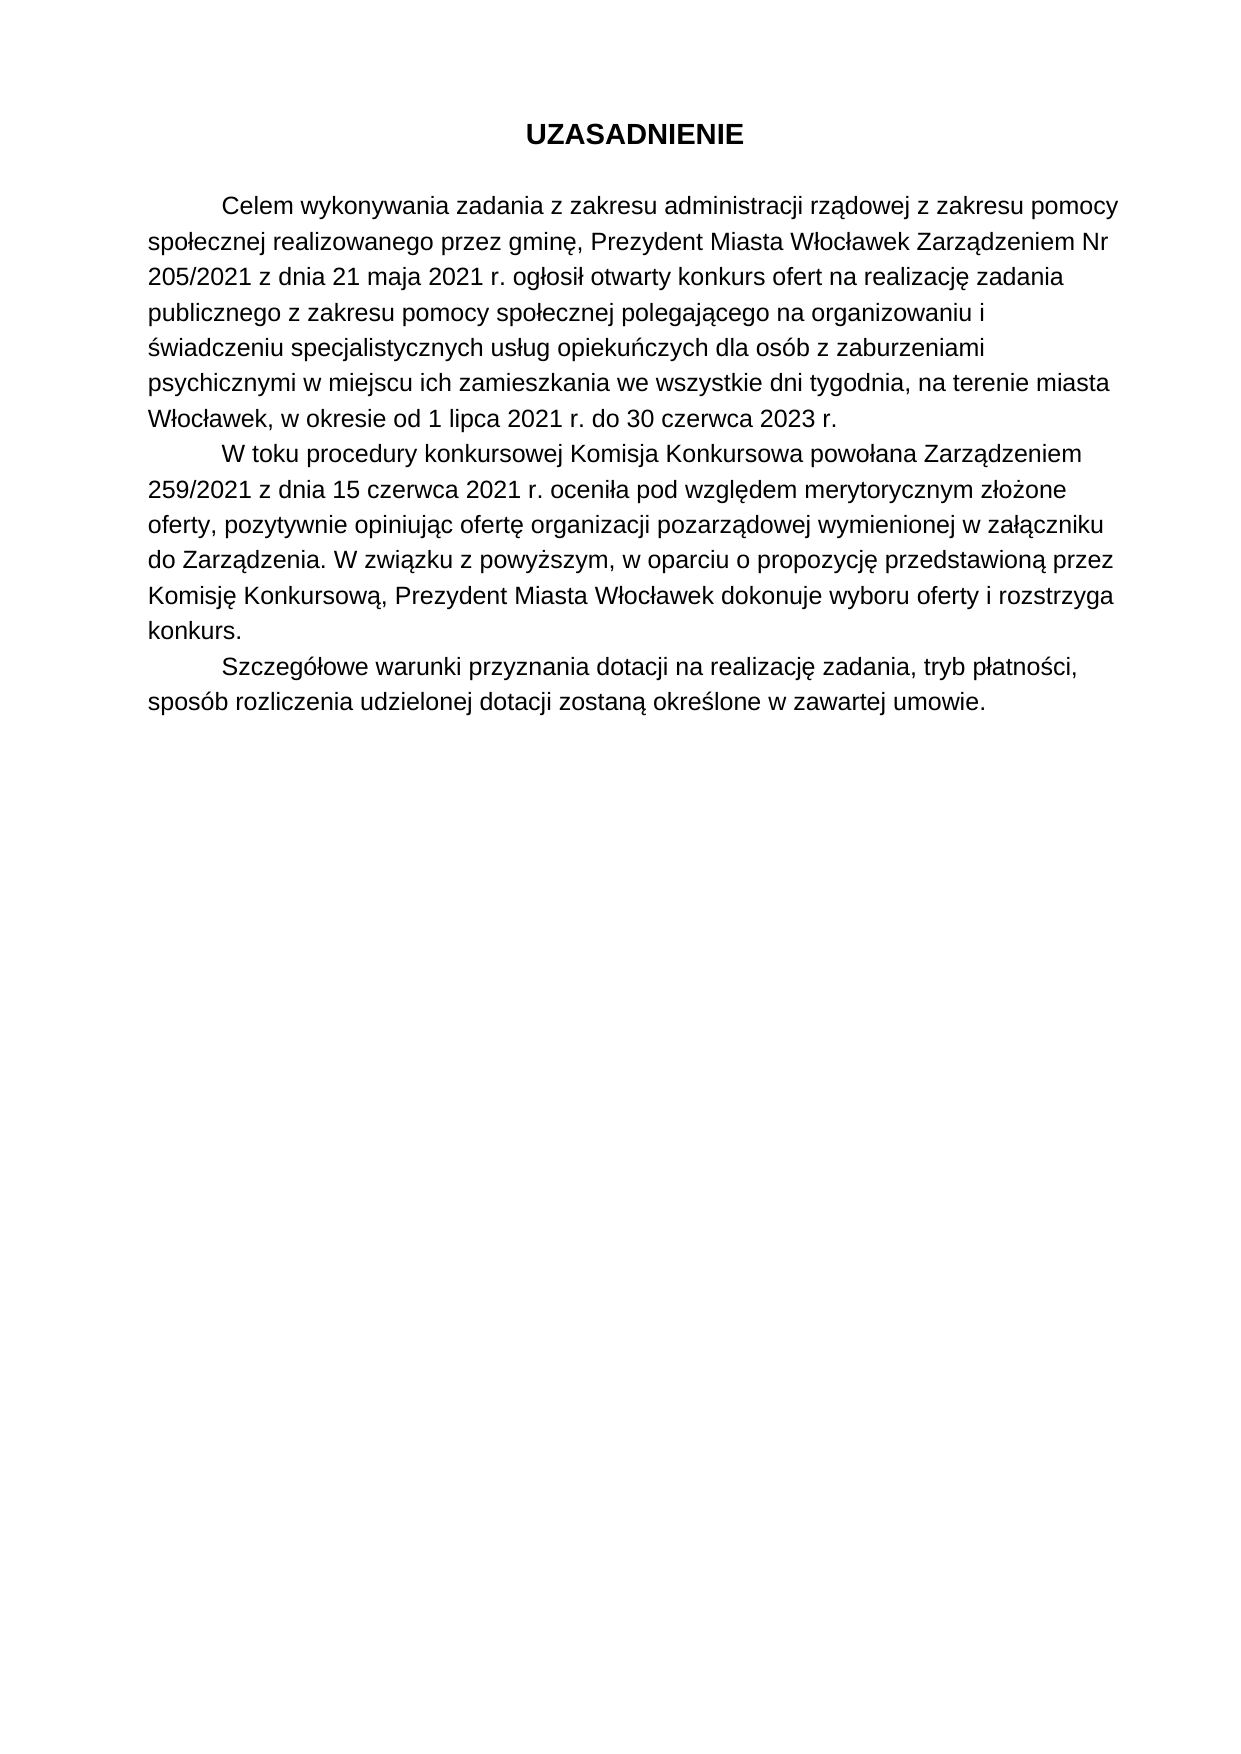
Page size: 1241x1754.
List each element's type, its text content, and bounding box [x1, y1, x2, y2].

text Szczegółowe warunki przyznania dotacji na realizację zadania, tryb płatności, sposób rozliczenia udzielonej dotacji zostaną określone w zawartej umowie. [148, 647, 1122, 718]
text W toku procedury konkursowej Komisja Konkursowa powołana Zarządzeniem 259/2021 z dnia 15 czerwca 2021 r. oceniła pod względem merytorycznym złożone oferty, pozytywnie opiniując ofertę organizacji pozarządowej wymienionej w załączniku do Zarządzenia. W związku z powyższym, w oparciu o propozycję przedstawioną przez Komisję Konkursową, Prezydent Miasta Włocławek dokonuje wyboru oferty i rozstrzyga konkurs. [148, 434, 1122, 647]
text Celem wykonywania zadania z zakresu administracji rządowej z zakresu pomocy społecznej realizowanego przez gminę, Prezydent Miasta Włocławek Zarządzeniem Nr 205/2021 z dnia 21 maja 2021 r. ogłosił otwarty konkurs ofert na realizację zadania publicznego z zakresu pomocy społecznej polegającego na organizowaniu i świadczeniu specjalistycznych usług opiekuńczych dla osób z zaburzeniami psychicznymi w miejscu ich zamieszkania we wszystkie dni tygodnia, na terenie miasta Włocławek, w okresie od 1 lipca 2021 r. do 30 czerwca 2023 r. [148, 186, 1122, 434]
subtitle UZASADNIENIE [148, 117, 1122, 151]
